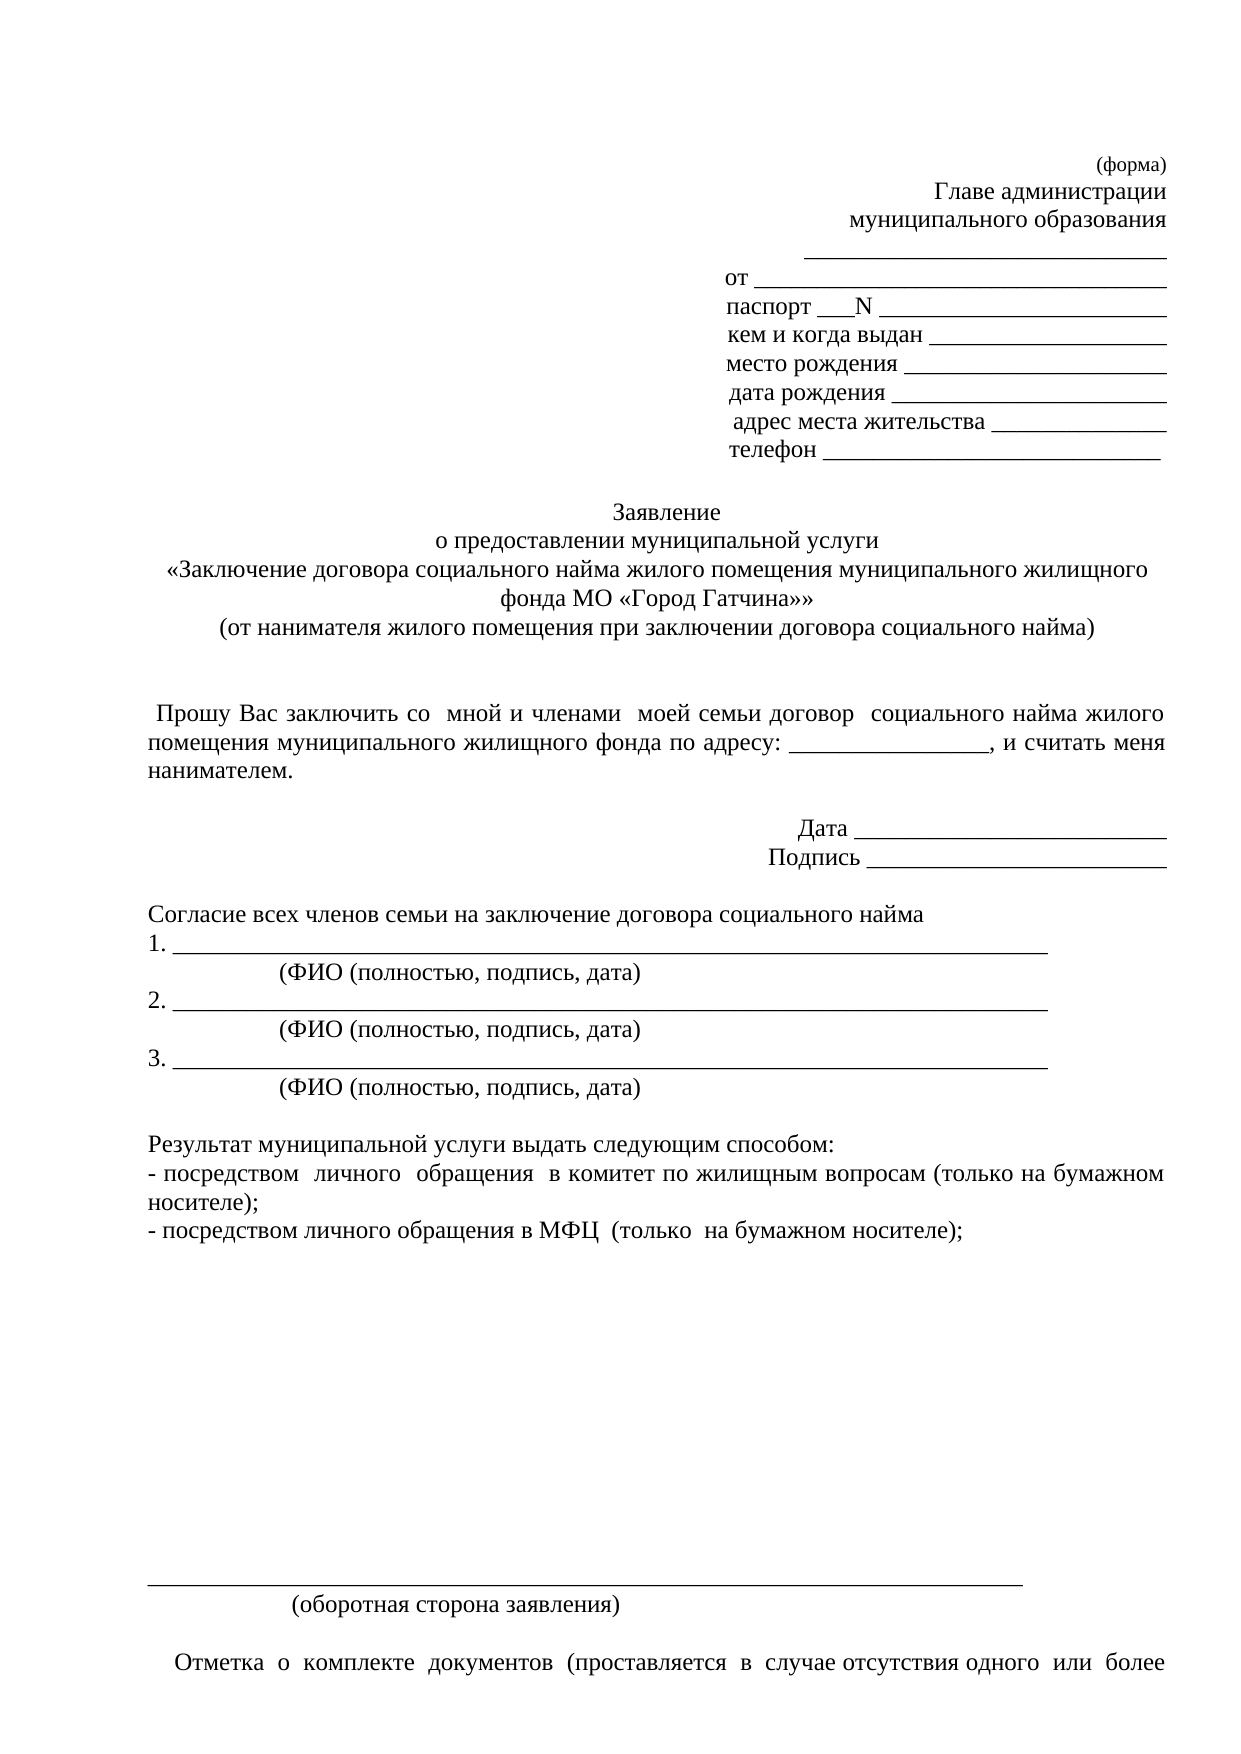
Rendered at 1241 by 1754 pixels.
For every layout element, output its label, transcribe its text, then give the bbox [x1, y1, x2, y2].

text дата рождения ______________________ [148, 377, 1167, 406]
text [148, 1647, 1167, 1676]
text место рождения _____________________ [148, 348, 1167, 377]
text (от нанимателя жилого помещения при заключении договора социального найма) [148, 612, 1167, 641]
text Главе администрации [148, 176, 1167, 204]
text муниципального образования [148, 204, 1167, 233]
text _____________________________ [148, 233, 1167, 262]
text телефон ___________________________ [148, 434, 1167, 463]
text от _________________________________ [148, 262, 1167, 291]
text (ФИО (полностью, подпись, дата) [148, 957, 1167, 986]
text адрес места жительства ______________ [148, 406, 1167, 434]
text - посредством личного обращения в МФЦ (только на бумажном носителе); [148, 1216, 1167, 1244]
text Заявление [148, 497, 1167, 526]
text - посредством личного обращения в комитет по жилищным вопросам (только на бумажном носителе); [148, 1158, 1167, 1216]
text ______________________________________________________________________ [148, 1561, 1167, 1589]
text 3. ______________________________________________________________________ [148, 1043, 1167, 1072]
text кем и когда выдан ___________________ [148, 319, 1167, 348]
text о предоставлении муниципальной услуги [148, 526, 1167, 554]
text (форма) [148, 152, 1167, 176]
text «Заключение договора социального найма жилого помещения муниципального жилищного фонда МО «Город Гатчина»» [148, 554, 1167, 612]
text Согласие всех членов семьи на заключение договора социального найма [148, 899, 1167, 928]
text паспорт ___N _______________________ [148, 291, 1167, 319]
text 1. ______________________________________________________________________ [148, 928, 1167, 957]
text Подпись ________________________ [148, 842, 1167, 871]
text 2. ______________________________________________________________________ [148, 986, 1167, 1014]
text Прошу Вас заключить со мной и членами моей семьи договор социального найма жилого помещения муниципального жилищного фонда по адресу: ________________, и считать меня нанимателем. [148, 698, 1167, 784]
text (оборотная сторона заявления) [148, 1589, 1167, 1618]
text (ФИО (полностью, подпись, дата) [148, 1014, 1167, 1043]
text (ФИО (полностью, подпись, дата) [148, 1072, 1167, 1101]
text Результат муниципальной услуги выдать следующим способом: [148, 1129, 1167, 1158]
text Дата _________________________ [148, 813, 1167, 842]
